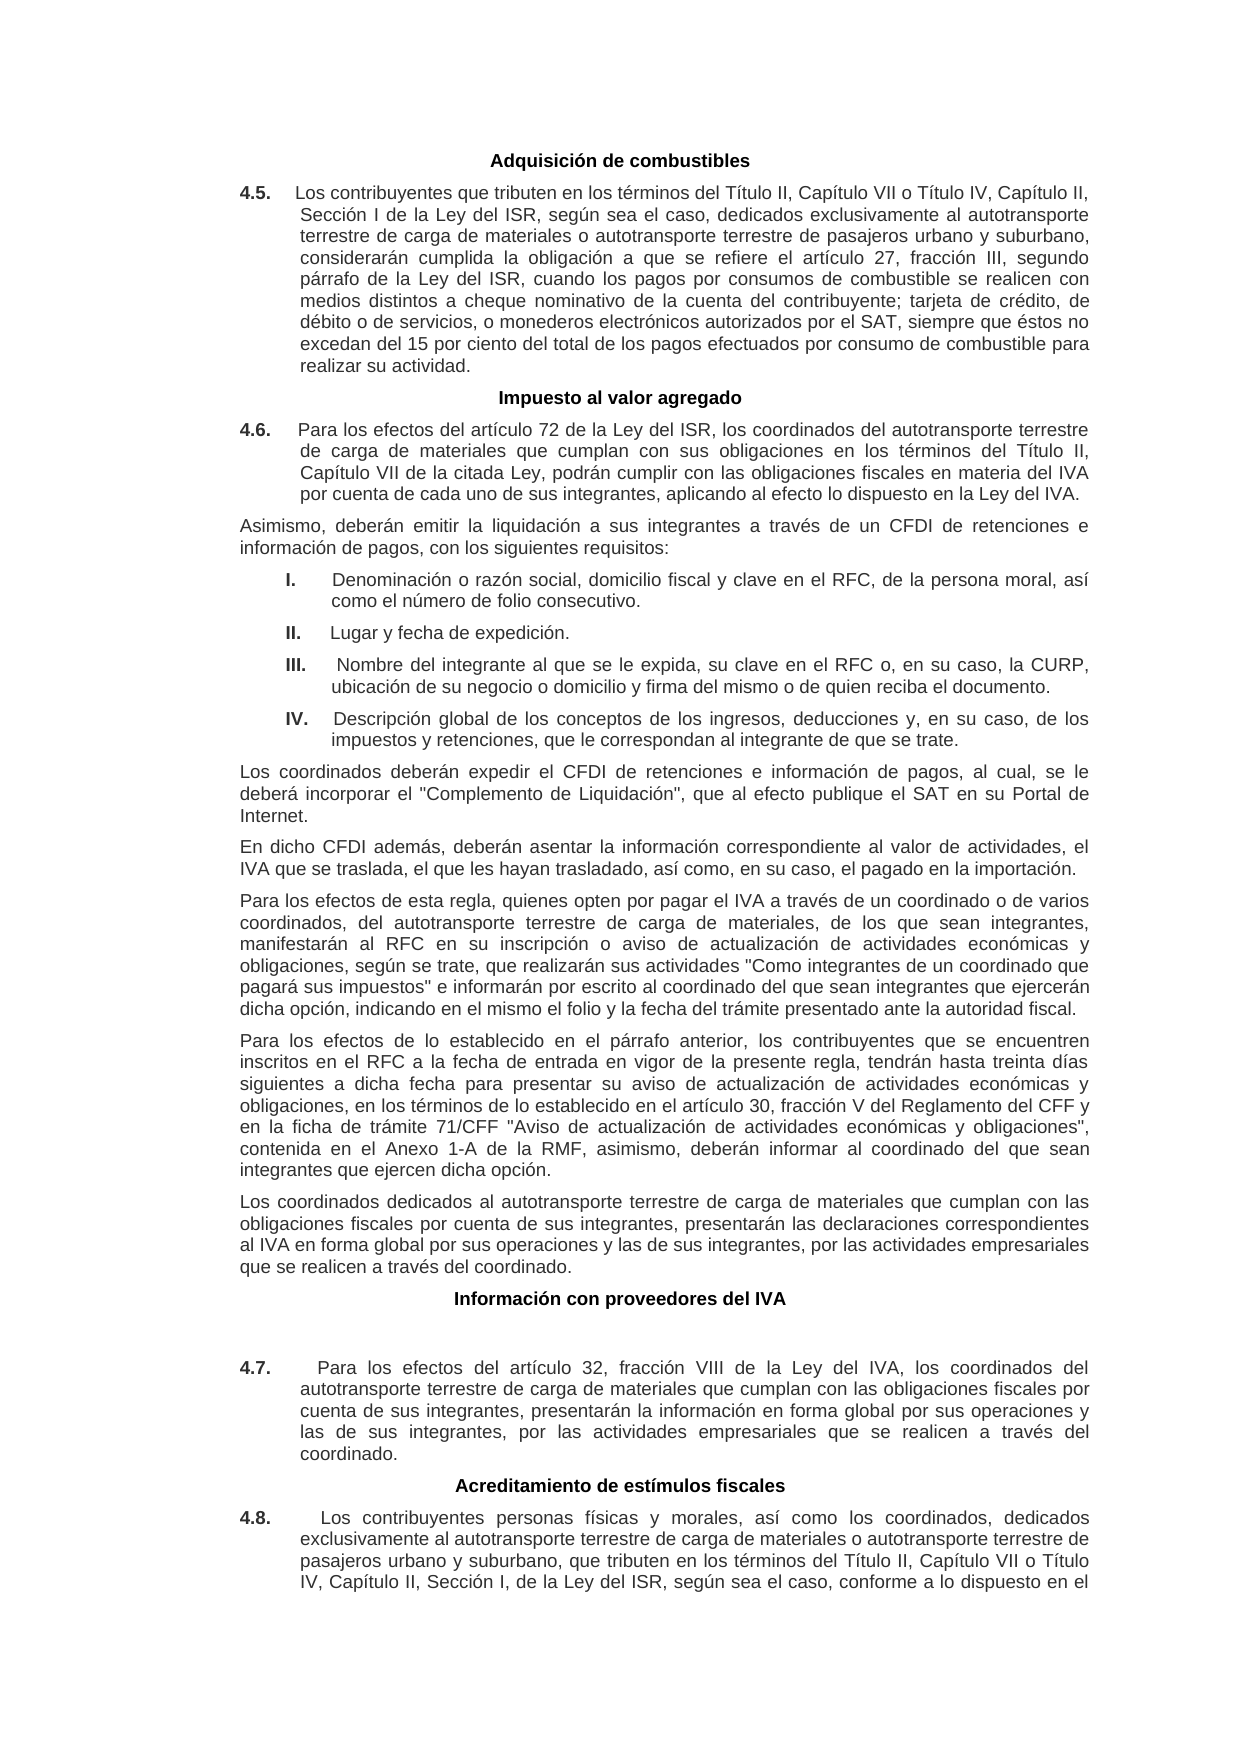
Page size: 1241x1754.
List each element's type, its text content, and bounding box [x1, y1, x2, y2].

text IV. Descripción global de los conceptos de los ingresos, deducciones y, en su caso, de los impuestos y retenciones, que le correspondan al integrante de que se trate. [285, 708, 1090, 751]
text 4.7. Para los efectos del artículo 32, fracción VIII de la Ley del IVA, los coordinados del autotransporte terrestre de carga de materiales que cumplan con las obligaciones fiscales por cuenta de sus integrantes, presentarán la información en forma global por sus operaciones y las de sus integrantes, por las actividades empresariales que se realicen a través del coordinado. [239, 1356, 1090, 1464]
text Acreditamiento de estímulos fiscales [150, 1475, 1090, 1496]
text En dicho CFDI además, deberán asentar la información correspondiente al valor de actividades, el IVA que se traslada, el que les hayan trasladado, así como, en su caso, el pagado en la importación. [239, 836, 1090, 879]
text III. Nombre del integrante al que se le expida, su clave en el RFC o, en su caso, la CURP, ubicación de su negocio o domicilio y firma del mismo o de quien reciba el documento. [285, 654, 1090, 697]
text Asimismo, deberán emitir la liquidación a sus integrantes a través de un CFDI de retenciones e información de pagos, con los siguientes requisitos: [239, 515, 1090, 558]
text Los coordinados dedicados al autotransporte terrestre de carga de materiales que cumplan con las obligaciones fiscales por cuenta de sus integrantes, presentarán las declaraciones correspondientes al IVA en forma global por sus operaciones y las de sus integrantes, por las actividades empresariales que se realicen a través del coordinado. [239, 1191, 1090, 1277]
text Adquisición de combustibles [150, 150, 1090, 172]
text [239, 1507, 1090, 1593]
text Para los efectos de lo establecido en el párrafo anterior, los contribuyentes que se encuentren inscritos en el RFC a la fecha de entrada en vigor de la presente regla, tendrán hasta treinta días siguientes a dicha fecha para presentar su aviso de actualización de actividades económicas y obligaciones, en los términos de lo establecido en el artículo 30, fracción V del Reglamento del CFF y en la ficha de trámite 71/CFF "Aviso de actualización de actividades económicas y obligaciones", contenida en el Anexo 1-A de la RMF, asimismo, deberán informar al coordinado del que sean integrantes que ejercen dicha opción. [239, 1030, 1090, 1181]
text I. Denominación o razón social, domicilio fiscal y clave en el RFC, de la persona moral, así como el número de folio consecutivo. [285, 569, 1090, 612]
text Información con proveedores del IVA [150, 1288, 1090, 1309]
text Los coordinados deberán expedir el CFDI de retenciones e información de pagos, al cual, se le deberá incorporar el "Complemento de Liquidación", que al efecto publique el SAT en su Portal de Internet. [239, 761, 1090, 826]
text Para los efectos de esta regla, quienes opten por pagar el IVA a través de un coordinado o de varios coordinados, del autotransporte terrestre de carga de materiales, de los que sean integrantes, manifestarán al RFC en su inscripción o aviso de actualización de actividades económicas y obligaciones, según se trate, que realizarán sus actividades "Como integrantes de un coordinado que pagará sus impuestos" e informarán por escrito al coordinado del que sean integrantes que ejercerán dicha opción, indicando en el mismo el folio y la fecha del trámite presentado ante la autoridad fiscal. [239, 890, 1090, 1019]
text 4.5. Los contribuyentes que tributen en los términos del Título II, Capítulo VII o Título IV, Capítulo II, Sección I de la Ley del ISR, según sea el caso, dedicados exclusivamente al autotransporte terrestre de carga de materiales o autotransporte terrestre de pasajeros urbano y suburbano, considerarán cumplida la obligación a que se refiere el artículo 27, fracción III, segundo párrafo de la Ley del ISR, cuando los pagos por consumos de combustible se realicen con medios distintos a cheque nominativo de la cuenta del contribuyente; tarjeta de crédito, de débito o de servicios, o monederos electrónicos autorizados por el SAT, siempre que éstos no excedan del 15 por ciento del total de los pagos efectuados por consumo de combustible para realizar su actividad. [239, 182, 1090, 376]
text II. Lugar y fecha de expedición. [285, 622, 1090, 644]
text 4.6. Para los efectos del artículo 72 de la Ley del ISR, los coordinados del autotransporte terrestre de carga de materiales que cumplan con sus obligaciones en los términos del Título II, Capítulo VII de la citada Ley, podrán cumplir con las obligaciones fiscales en materia del IVA por cuenta de cada uno de sus integrantes, aplicando al efecto lo dispuesto en la Ley del IVA. [239, 418, 1090, 505]
text Impuesto al valor agregado [150, 386, 1090, 408]
